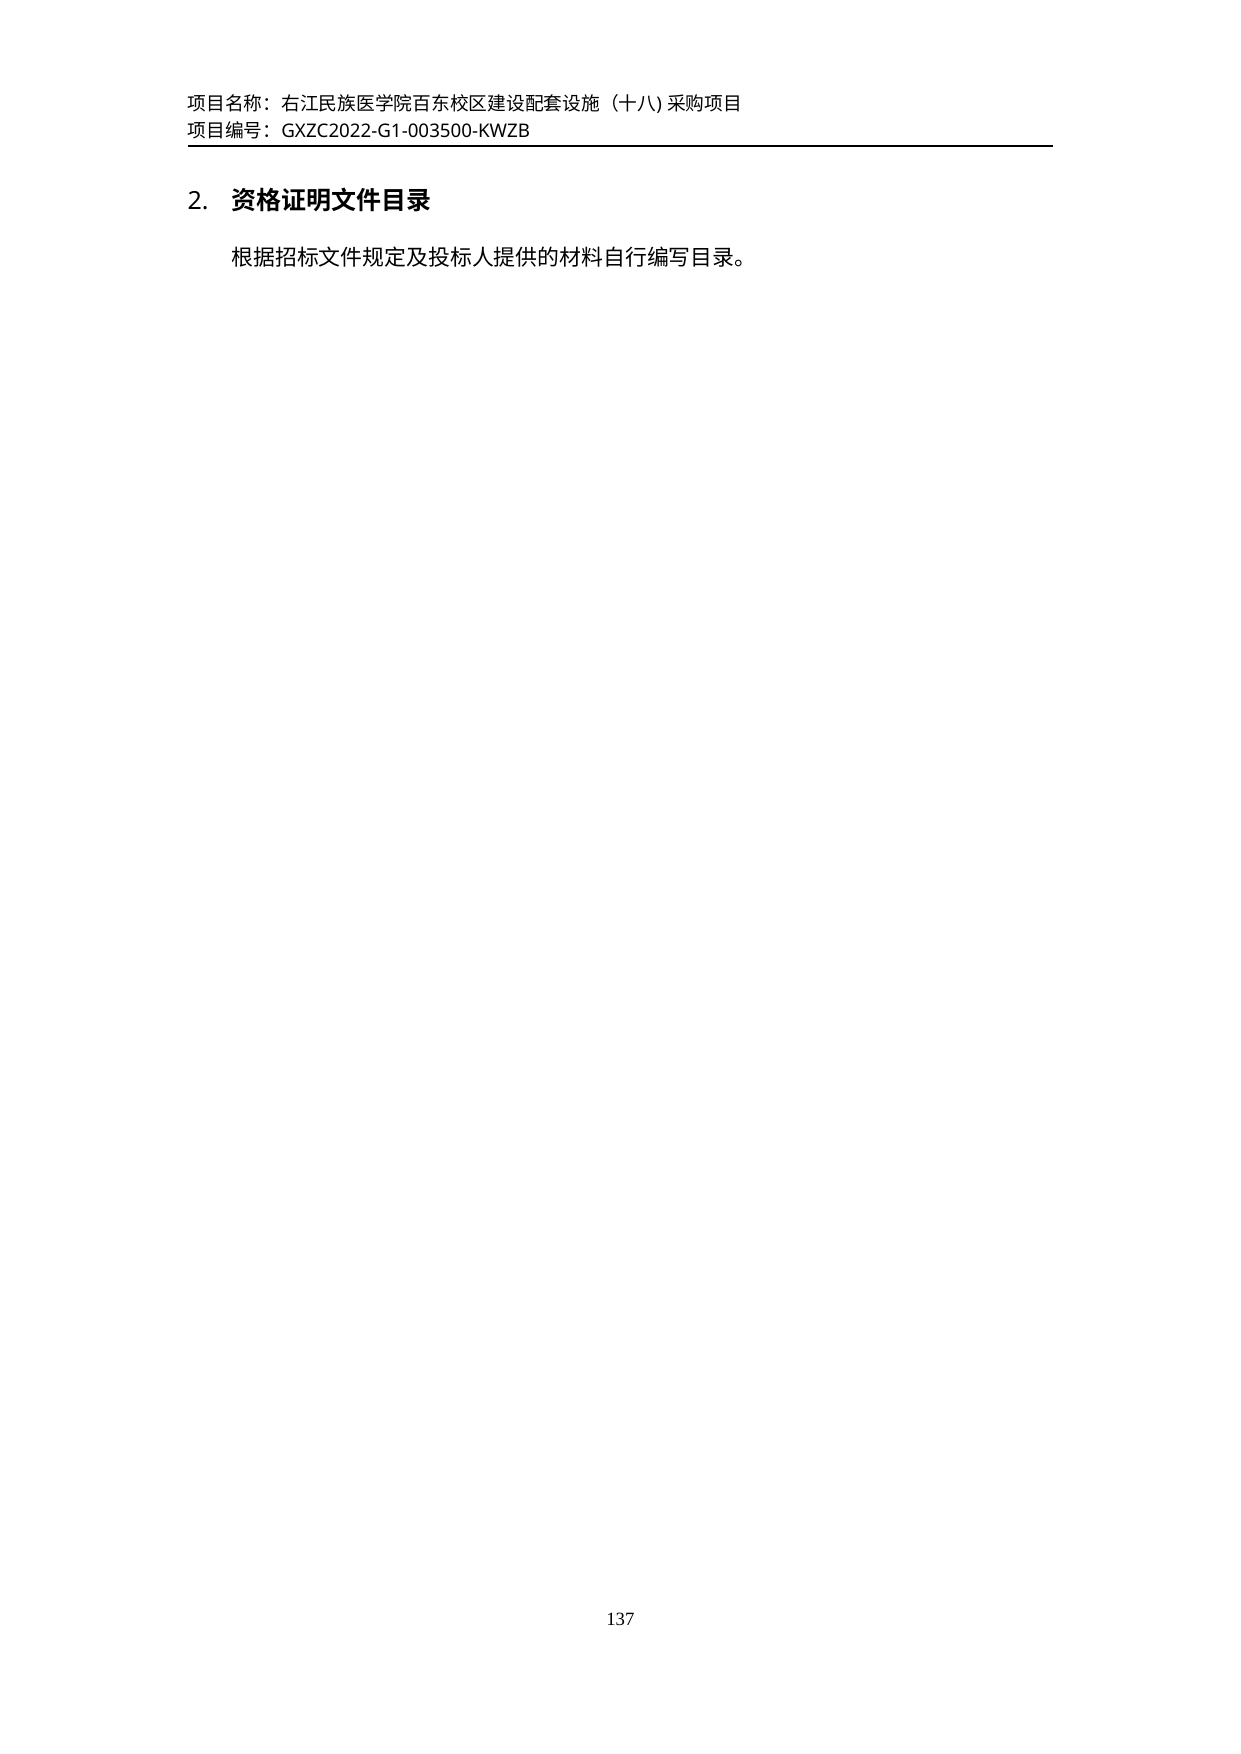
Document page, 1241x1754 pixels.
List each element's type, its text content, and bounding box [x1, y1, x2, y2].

text 根据招标文件规定及投标人提供的材料自行编写目录。 [187, 240, 1053, 272]
list 资格证明文件目录 [187, 181, 1053, 217]
